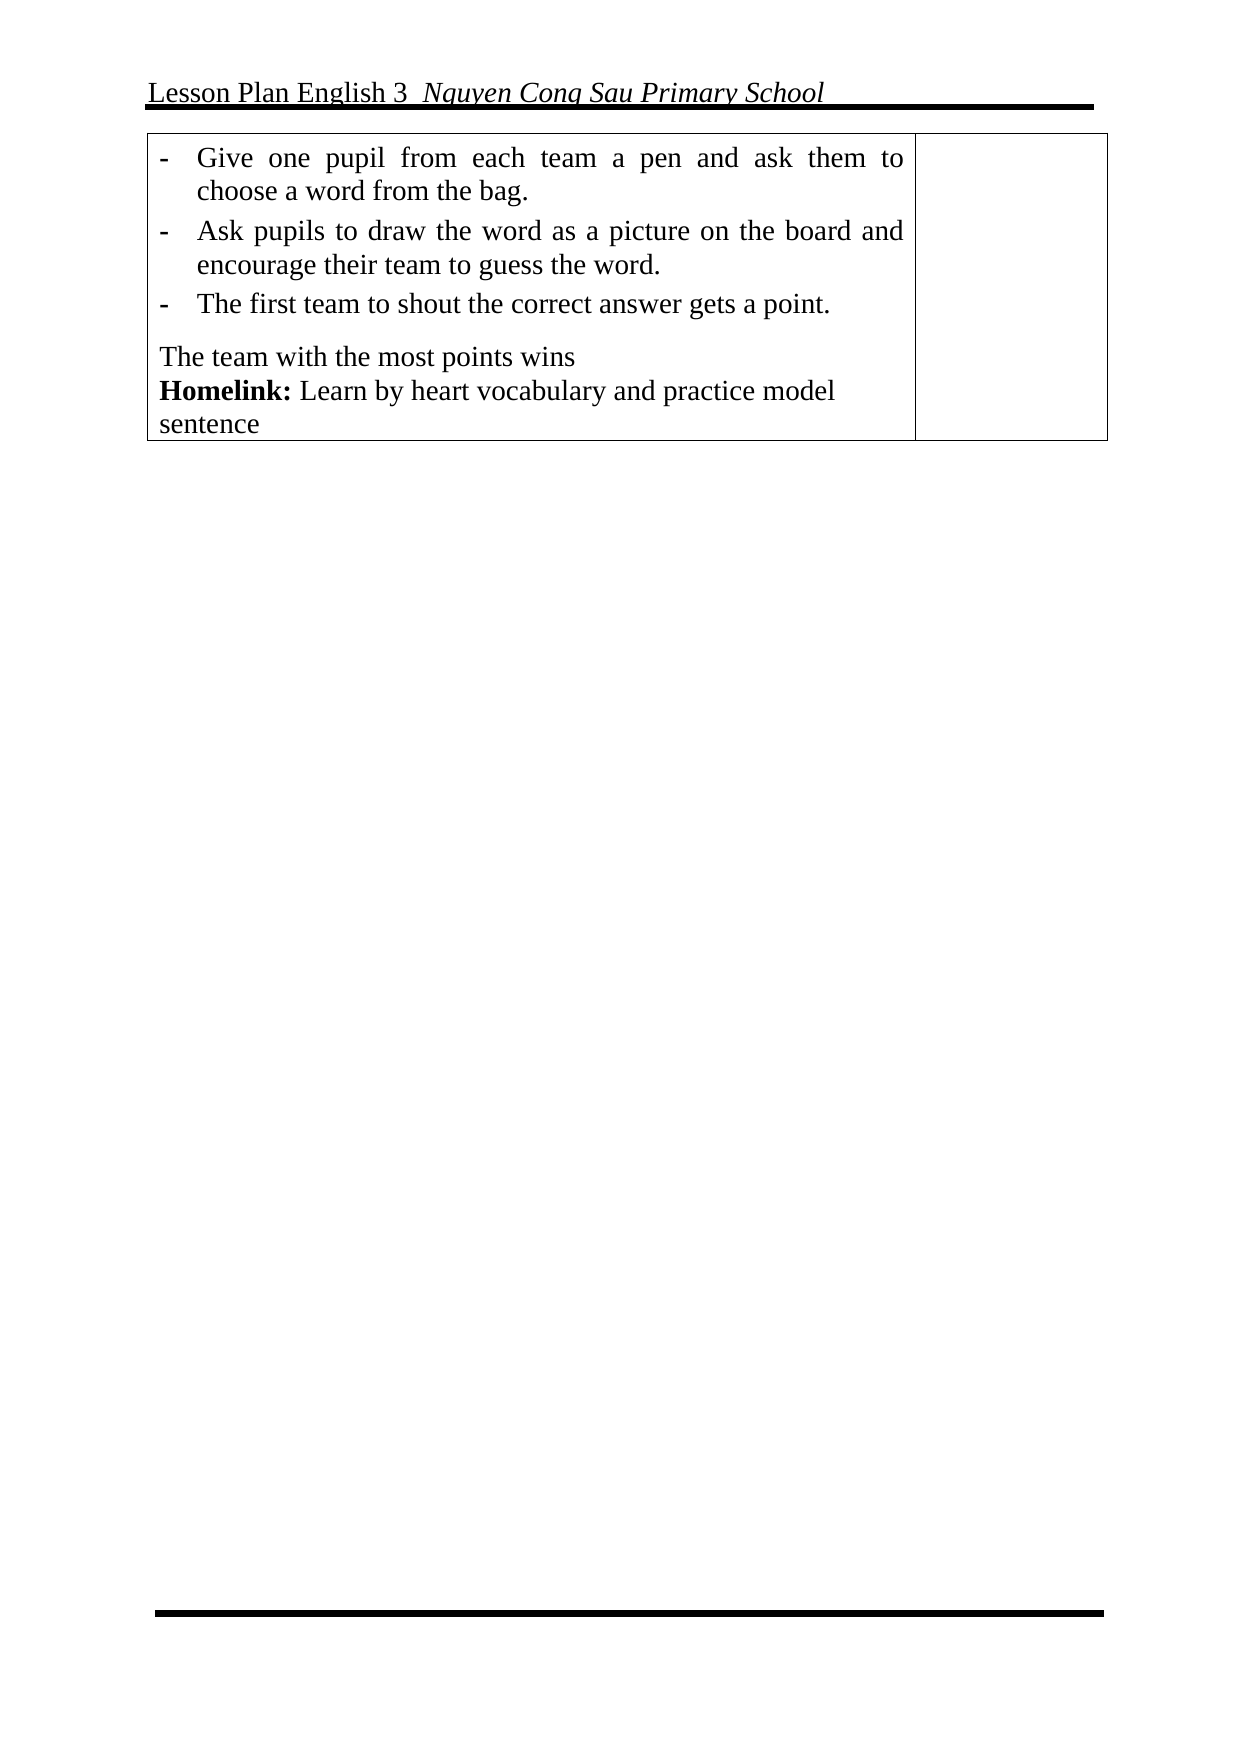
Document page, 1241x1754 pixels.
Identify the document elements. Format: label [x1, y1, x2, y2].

table_cell [916, 134, 1107, 440]
table_cell [148, 134, 915, 440]
